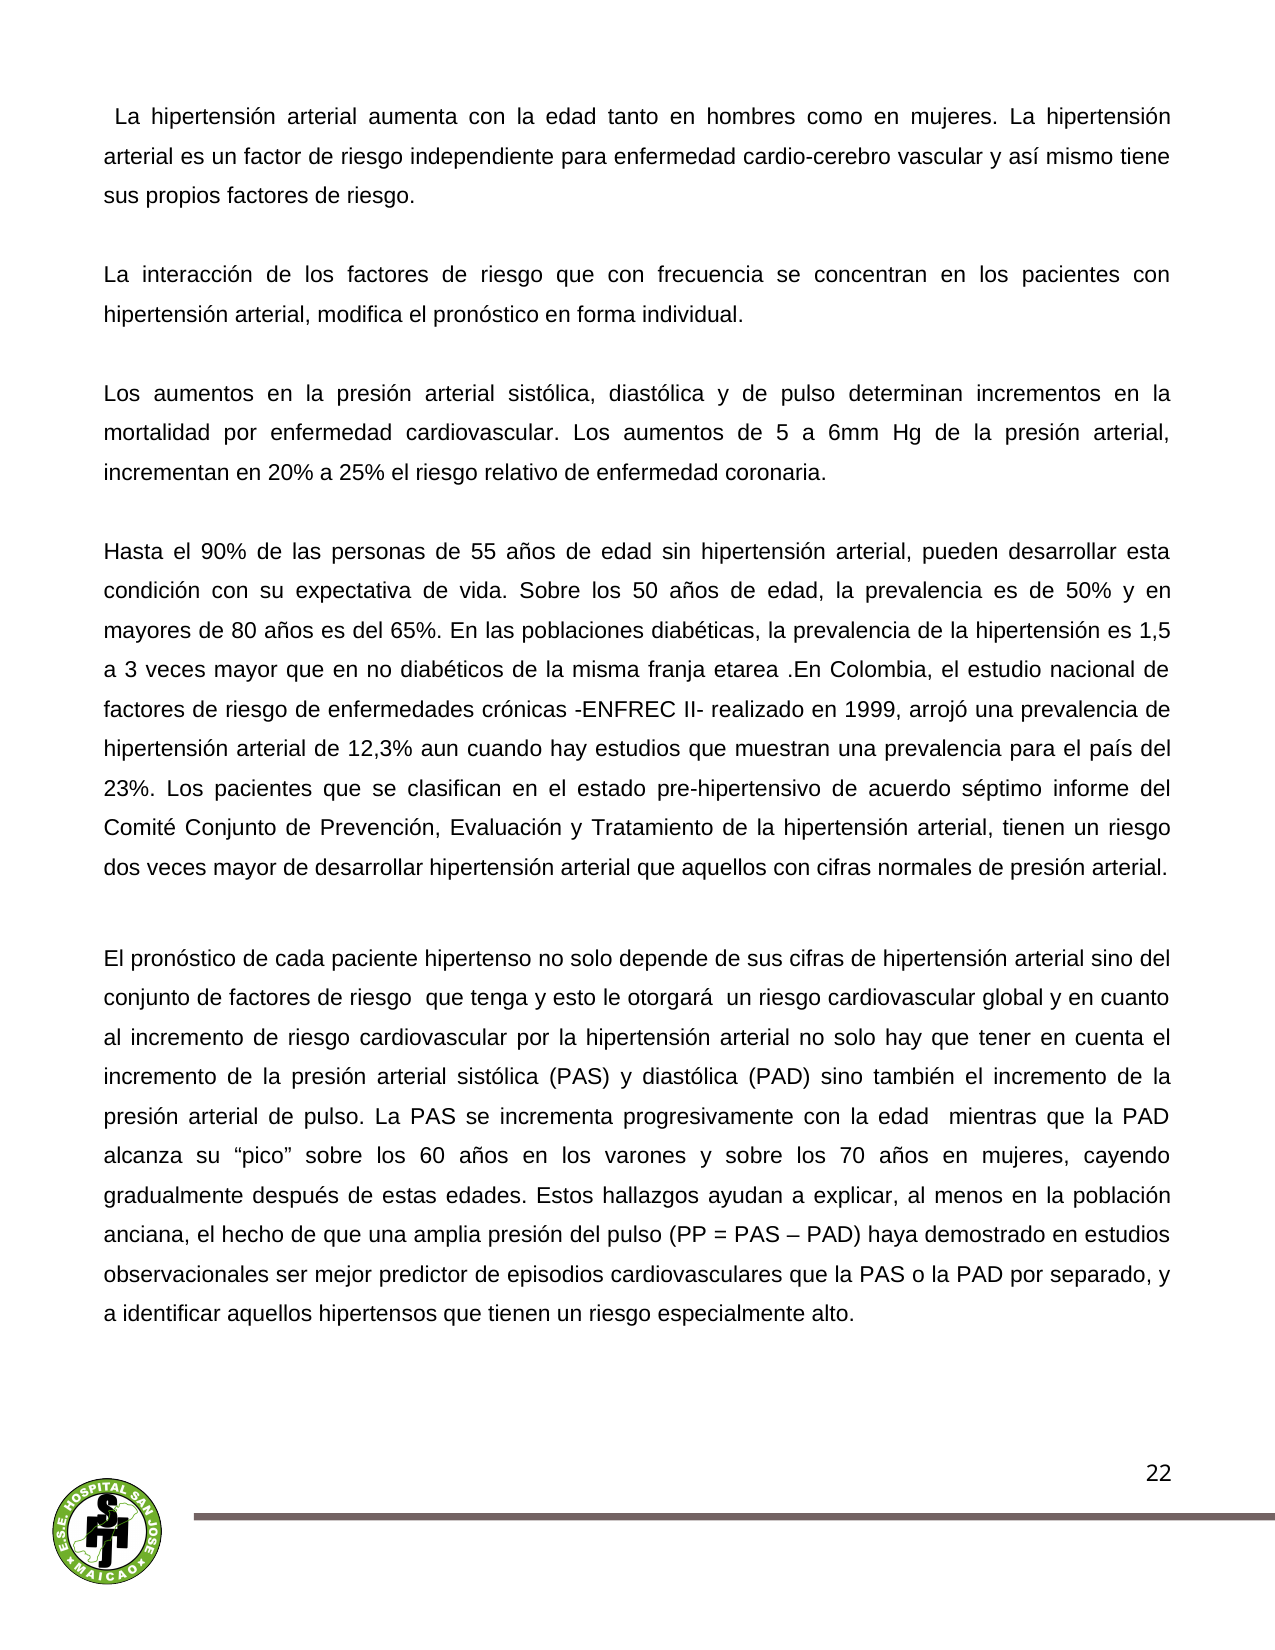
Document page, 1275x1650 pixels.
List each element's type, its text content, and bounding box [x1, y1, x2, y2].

text La hipertensión arterial aumenta con la edad tanto en hombres como en mujeres. La hipertensión arterial es un factor de riesgo independiente para enfermedad cardio-cerebro vascular y así mismo tiene sus propios factores de riesgo. [103, 103, 1172, 209]
text Hasta el 90% de las personas de 55 años de edad sin hipertensión arterial, pueden desarrollar esta condición con su expectativa de vida. Sobre los 50 años de edad, la prevalencia es de 50% y en mayores de 80 años es del 65%. En las poblaciones diabéticas, la prevalencia de la hipertensión es 1,5 a 3 veces mayor que en no diabéticos de la misma franja etarea .En Colombia, el estudio nacional de factores de riesgo de enfermedades crónicas -ENFREC II- realizado en 1999, arrojó una prevalencia de hipertensión arterial de 12,3% aun cuando hay estudios que muestran una prevalencia para el país del 23%. Los pacientes que se clasifican en el estado pre-hipertensivo de acuerdo séptimo informe del Comité Conjunto de Prevención, Evaluación y Tratamiento de la hipertensión arterial, tienen un riesgo dos veces mayor de desarrollar hipertensión arterial que aquellos con cifras normales de presión arterial. [103, 538, 1172, 880]
text La interacción de los factores de riesgo que con frecuencia se concentran en los pacientes con hipertensión arterial, modifica el pronóstico en forma individual. [103, 261, 1172, 327]
picture [52, 1478, 162, 1585]
text Los aumentos en la presión arterial sistólica, diastólica y de pulso determinan incrementos en la mortalidad por enfermedad cardiovascular. Los aumentos de 5 a 6mm Hg de la presión arterial, incrementan en 20% a 25% el riesgo relativo de enfermedad coronaria. [103, 380, 1172, 485]
text El pronóstico de cada paciente hipertenso no solo depende de sus cifras de hipertensión arterial sino del conjunto de factores de riesgo que tenga y esto le otorgará un riesgo cardiovascular global y en cuanto al incremento de riesgo cardiovascular por la hipertensión arterial no solo hay que tener en cuenta el incremento de la presión arterial sistólica (PAS) y diastólica (PAD) sino también el incremento de la presión arterial de pulso. La PAS se incrementa progresivamente con la edad mientras que la PAD alcanza su “pico” sobre los 60 años en los varones y sobre los 70 años en mujeres, cayendo gradualmente después de estas edades. Estos hallazgos ayudan a explicar, al menos en la población anciana, el hecho de que una amplia presión del pulso (PP = PAS – PAD) haya demostrado en estudios observacionales ser mejor predictor de episodios cardiovasculares que la PAS o la PAD por separado, y a identificar aquellos hipertensos que tienen un riesgo especialmente alto. [103, 945, 1172, 1327]
